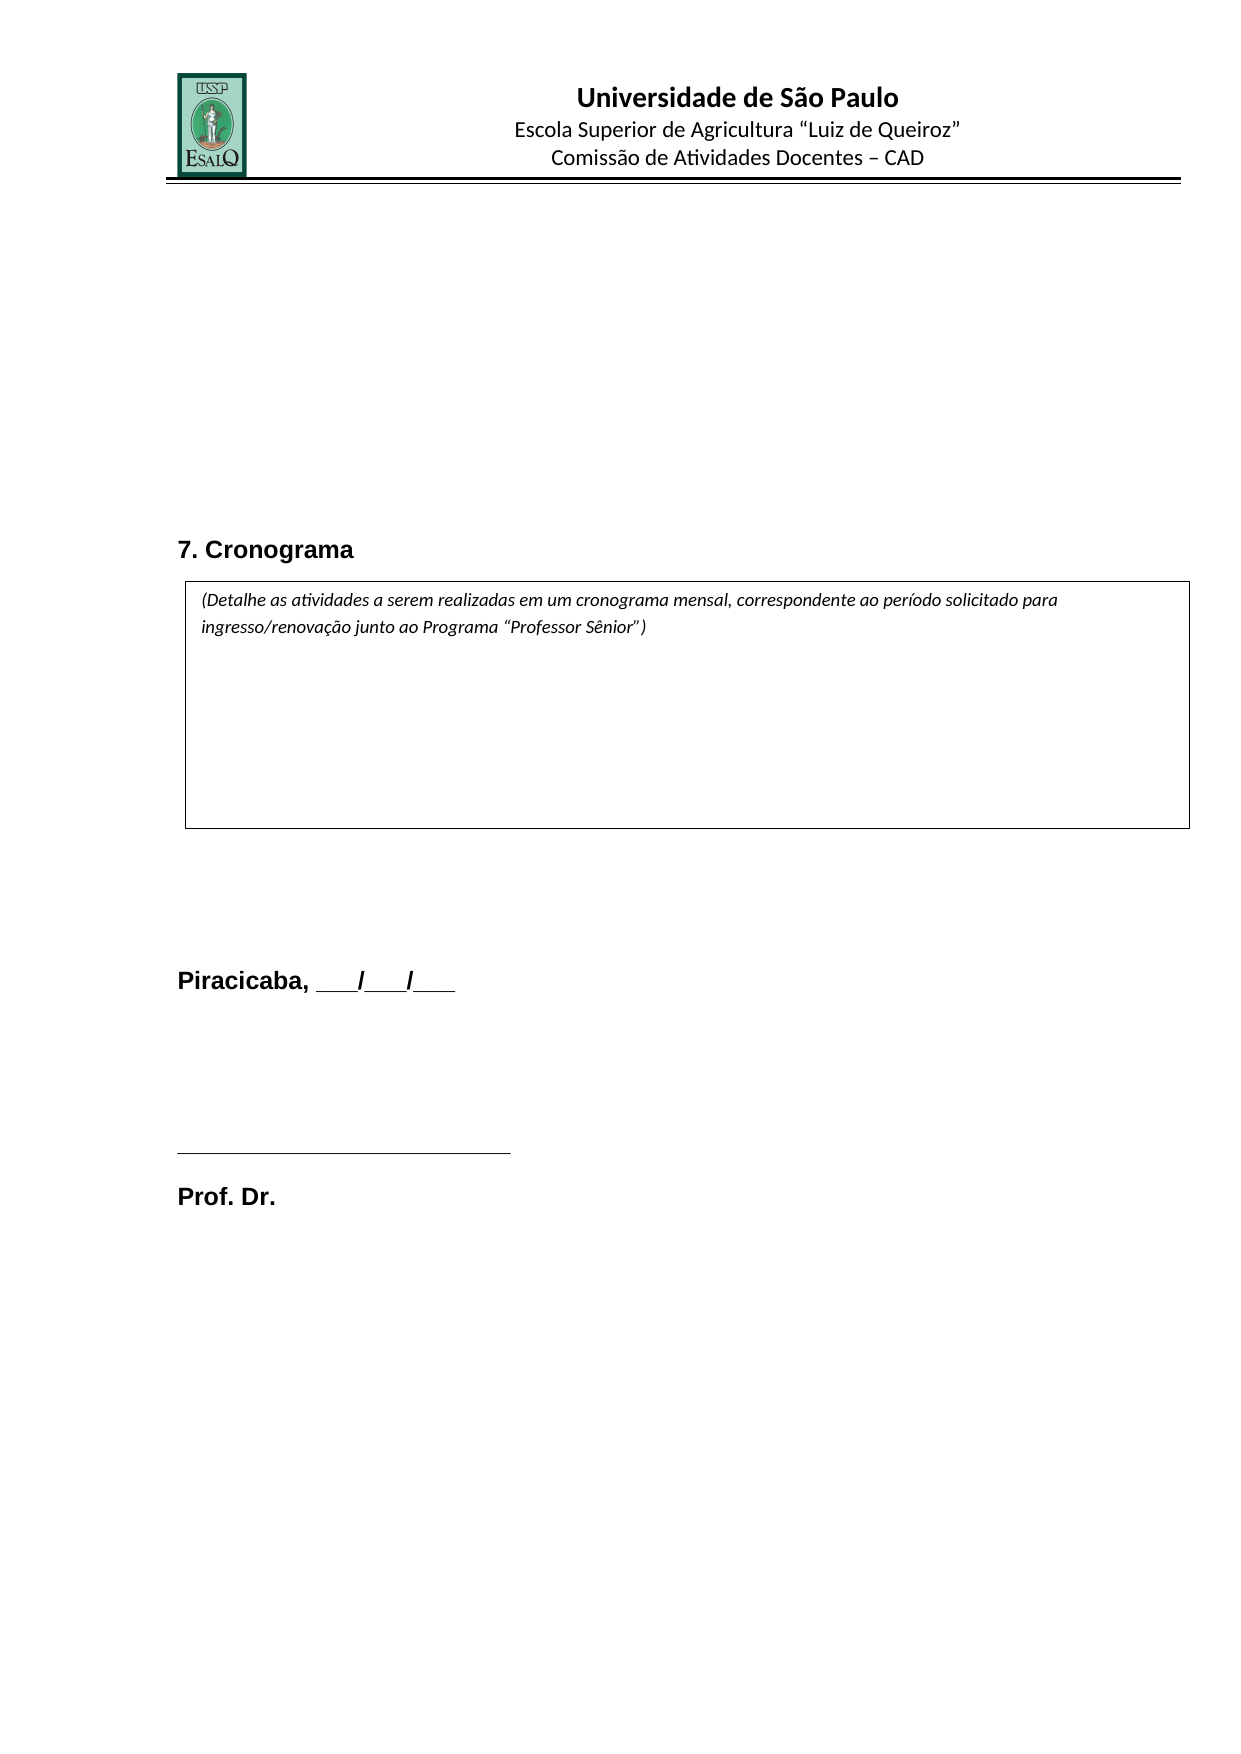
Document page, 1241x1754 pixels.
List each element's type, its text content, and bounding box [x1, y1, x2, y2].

text Piracicaba, ___/___/___ [177, 966, 1181, 995]
picture [177, 73, 247, 177]
text 7. Cronograma [177, 535, 1181, 564]
text Prof. Dr. [177, 1182, 1181, 1210]
text ________________________ [177, 1128, 1181, 1157]
